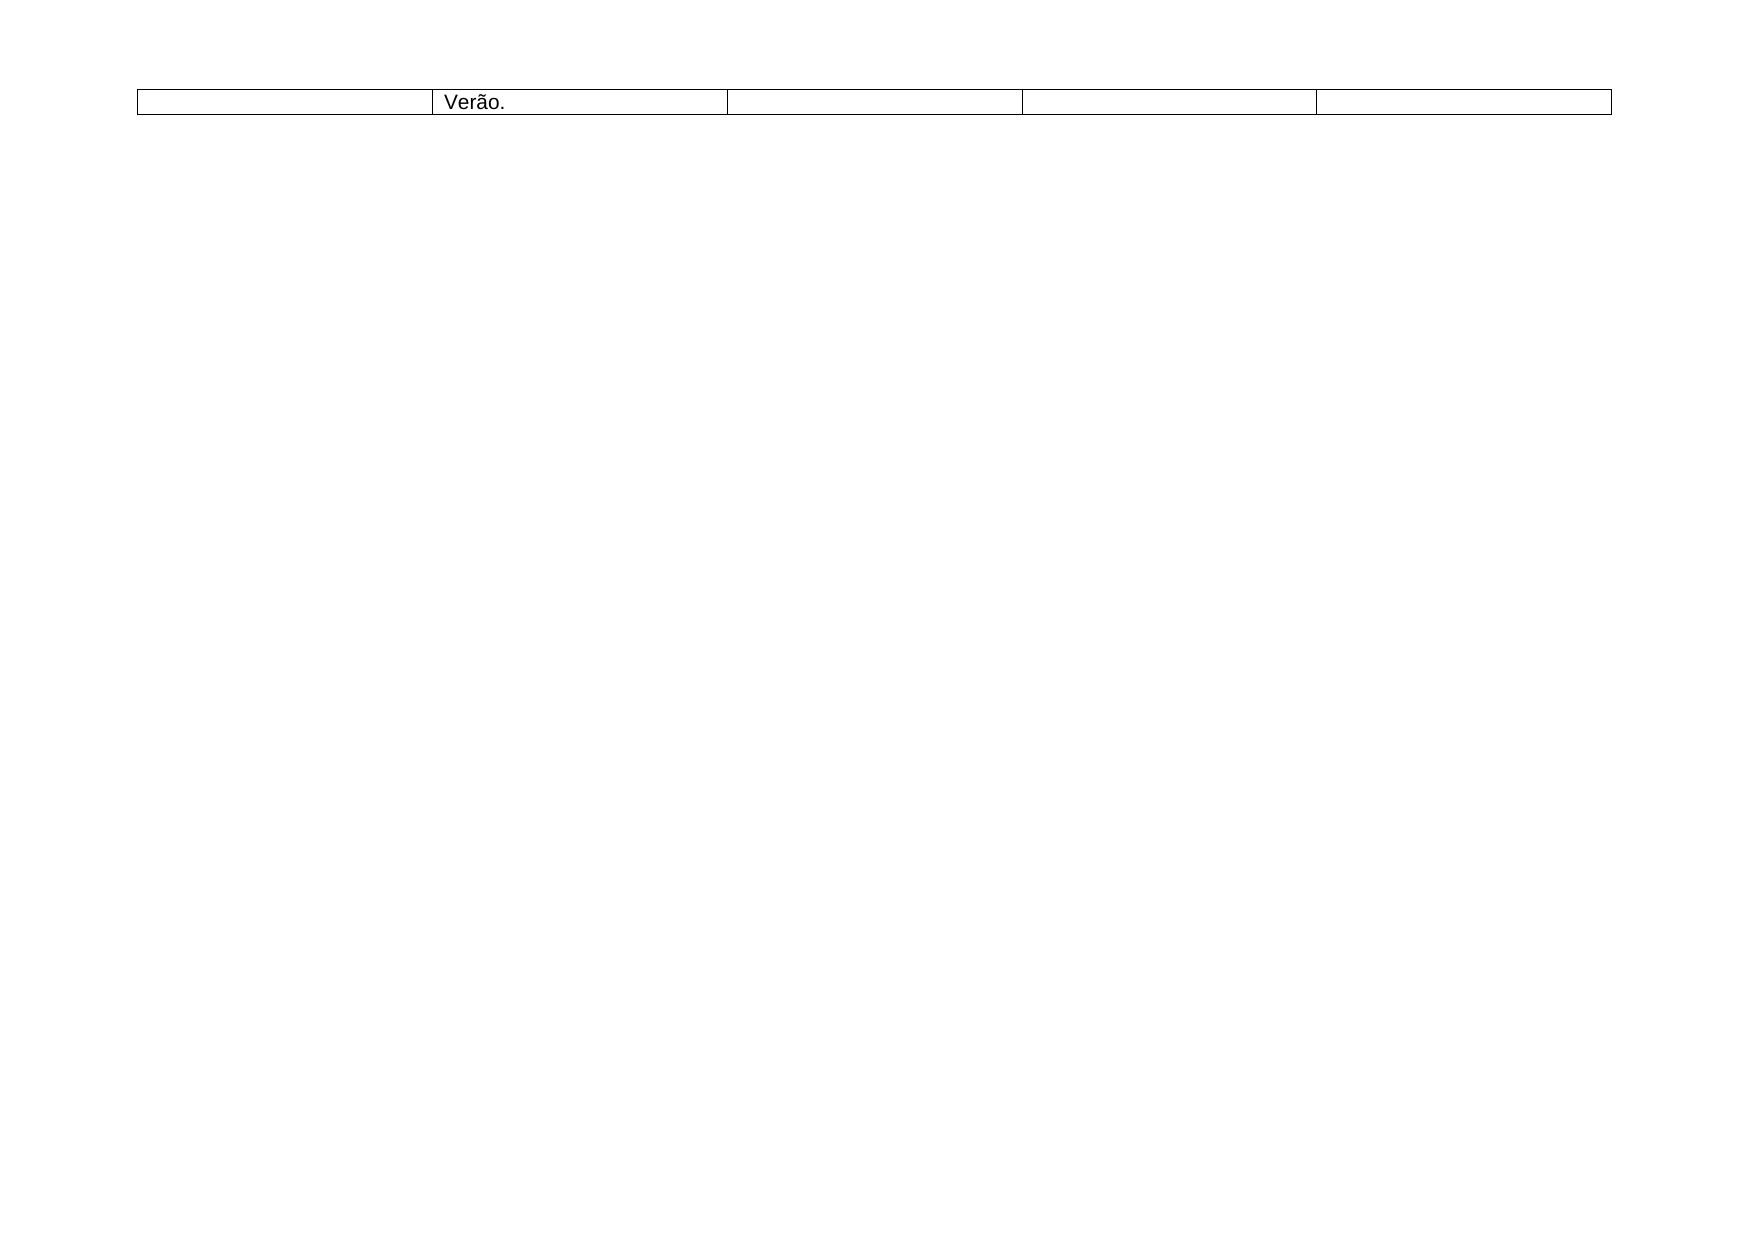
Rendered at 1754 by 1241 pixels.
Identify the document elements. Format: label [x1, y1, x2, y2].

table_cell [728, 90, 1022, 114]
table_cell [1023, 90, 1316, 114]
table_cell [433, 90, 727, 114]
table_cell [138, 90, 432, 114]
table_cell [1317, 90, 1611, 114]
